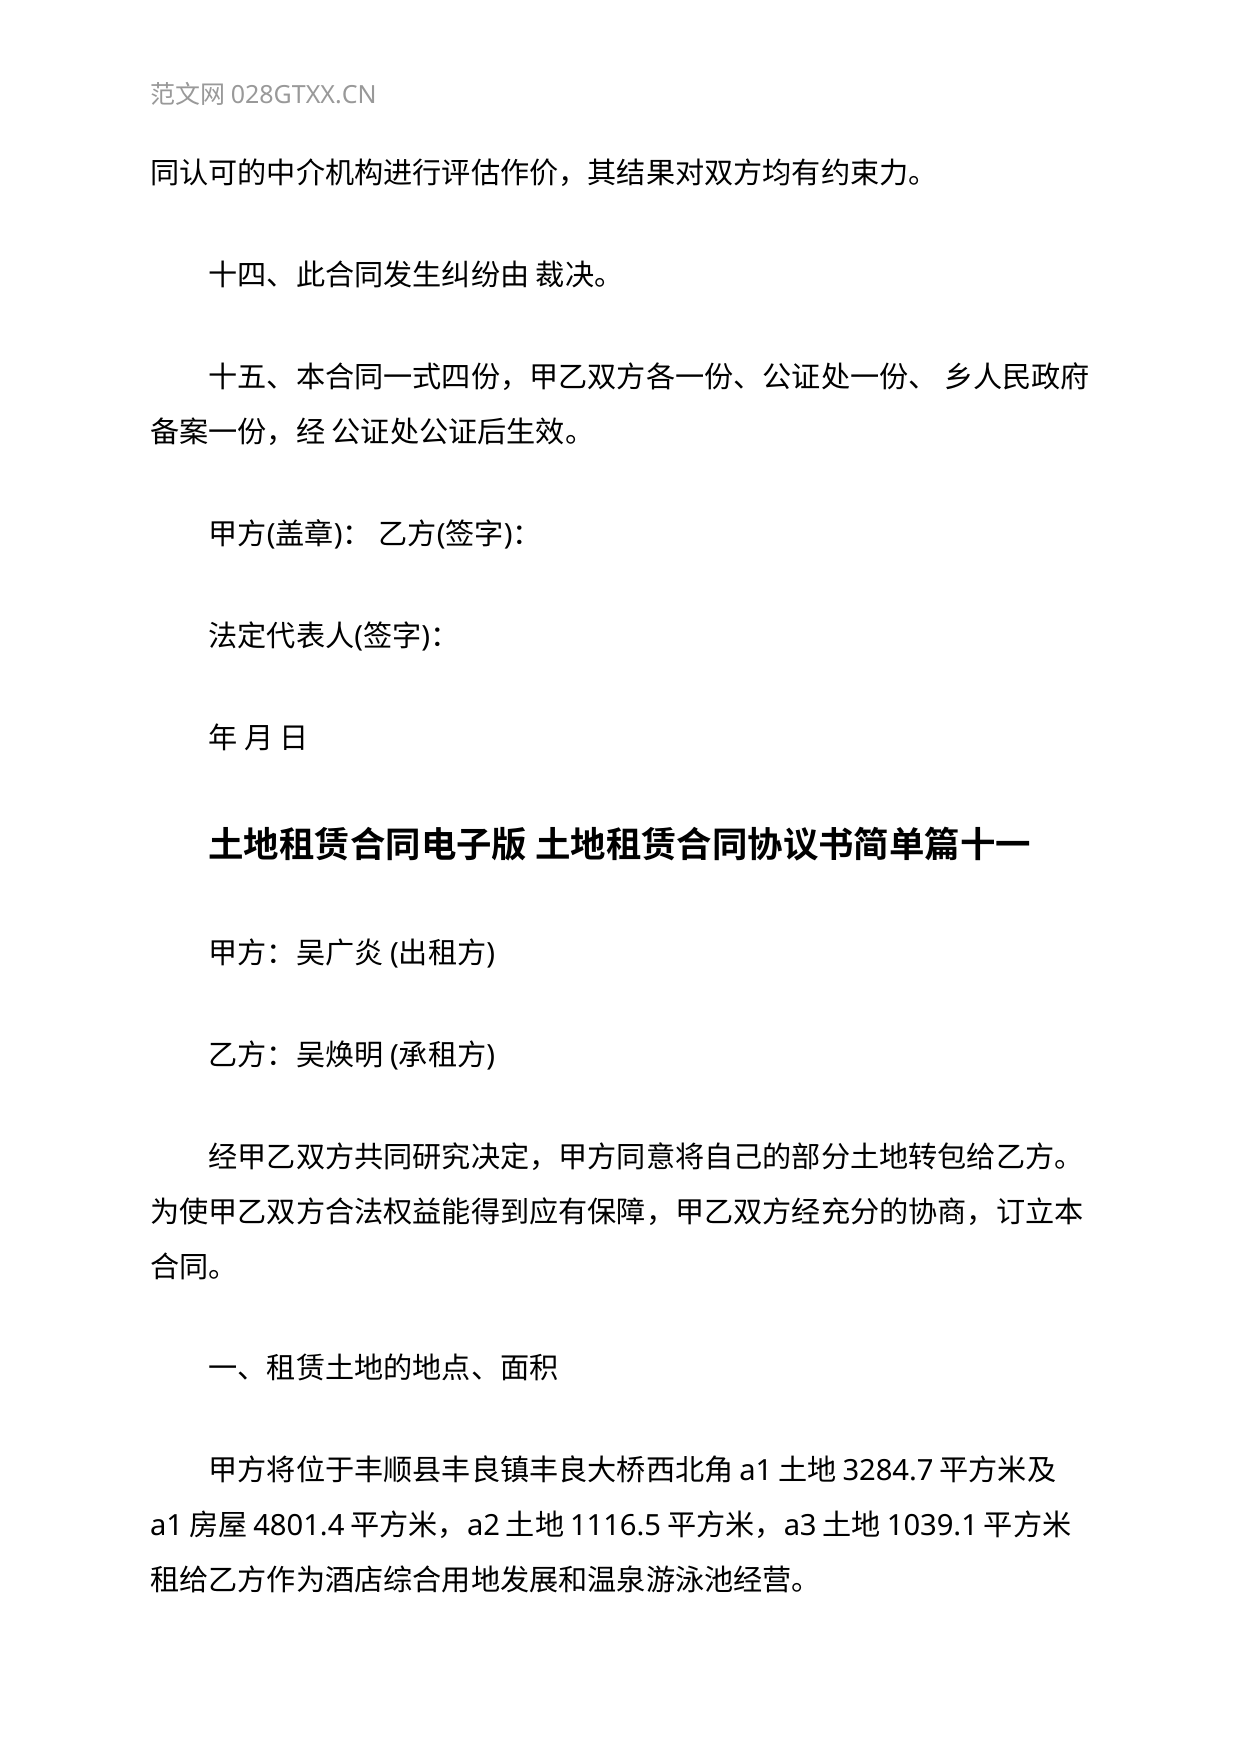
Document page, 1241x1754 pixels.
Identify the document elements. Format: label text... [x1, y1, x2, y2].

text 十四、此合同发生纠纷由 裁决。 [150, 252, 1090, 294]
text 甲方：吴广炎 (出租方) [150, 929, 1090, 972]
text 十五、本合同一式四份，甲乙双方各一份、公证处一份、 乡人民政府备案一份，经 公证处公证后生效。 [150, 353, 1090, 451]
text 甲方(盖章)： 乙方(签字)： [150, 510, 1090, 553]
text 乙方：吴焕明 (承租方) [150, 1031, 1090, 1074]
text 经甲乙双方共同研究决定，甲方同意将自己的部分土地转包给乙方。为使甲乙双方合法权益能得到应有保障，甲乙双方经充分的协商，订立本合同。 [150, 1133, 1090, 1285]
text 一、租赁土地的地点、面积 [150, 1345, 1090, 1387]
text 土地租赁合同电子版 土地租赁合同协议书简单篇十一 [150, 816, 1090, 867]
text 甲方将位于丰顺县丰良镇丰良大桥西北角a1土地3284.7平方米及a1房屋4801.4平方米，a2土地1116.5平方米，a3土地1039.1平方米租给乙方作为酒店综合用地发展和温泉游泳池经营。 [150, 1447, 1090, 1599]
text 法定代表人(签字)： [150, 612, 1090, 654]
text 年 月 日 [150, 714, 1090, 756]
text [150, 150, 1090, 192]
